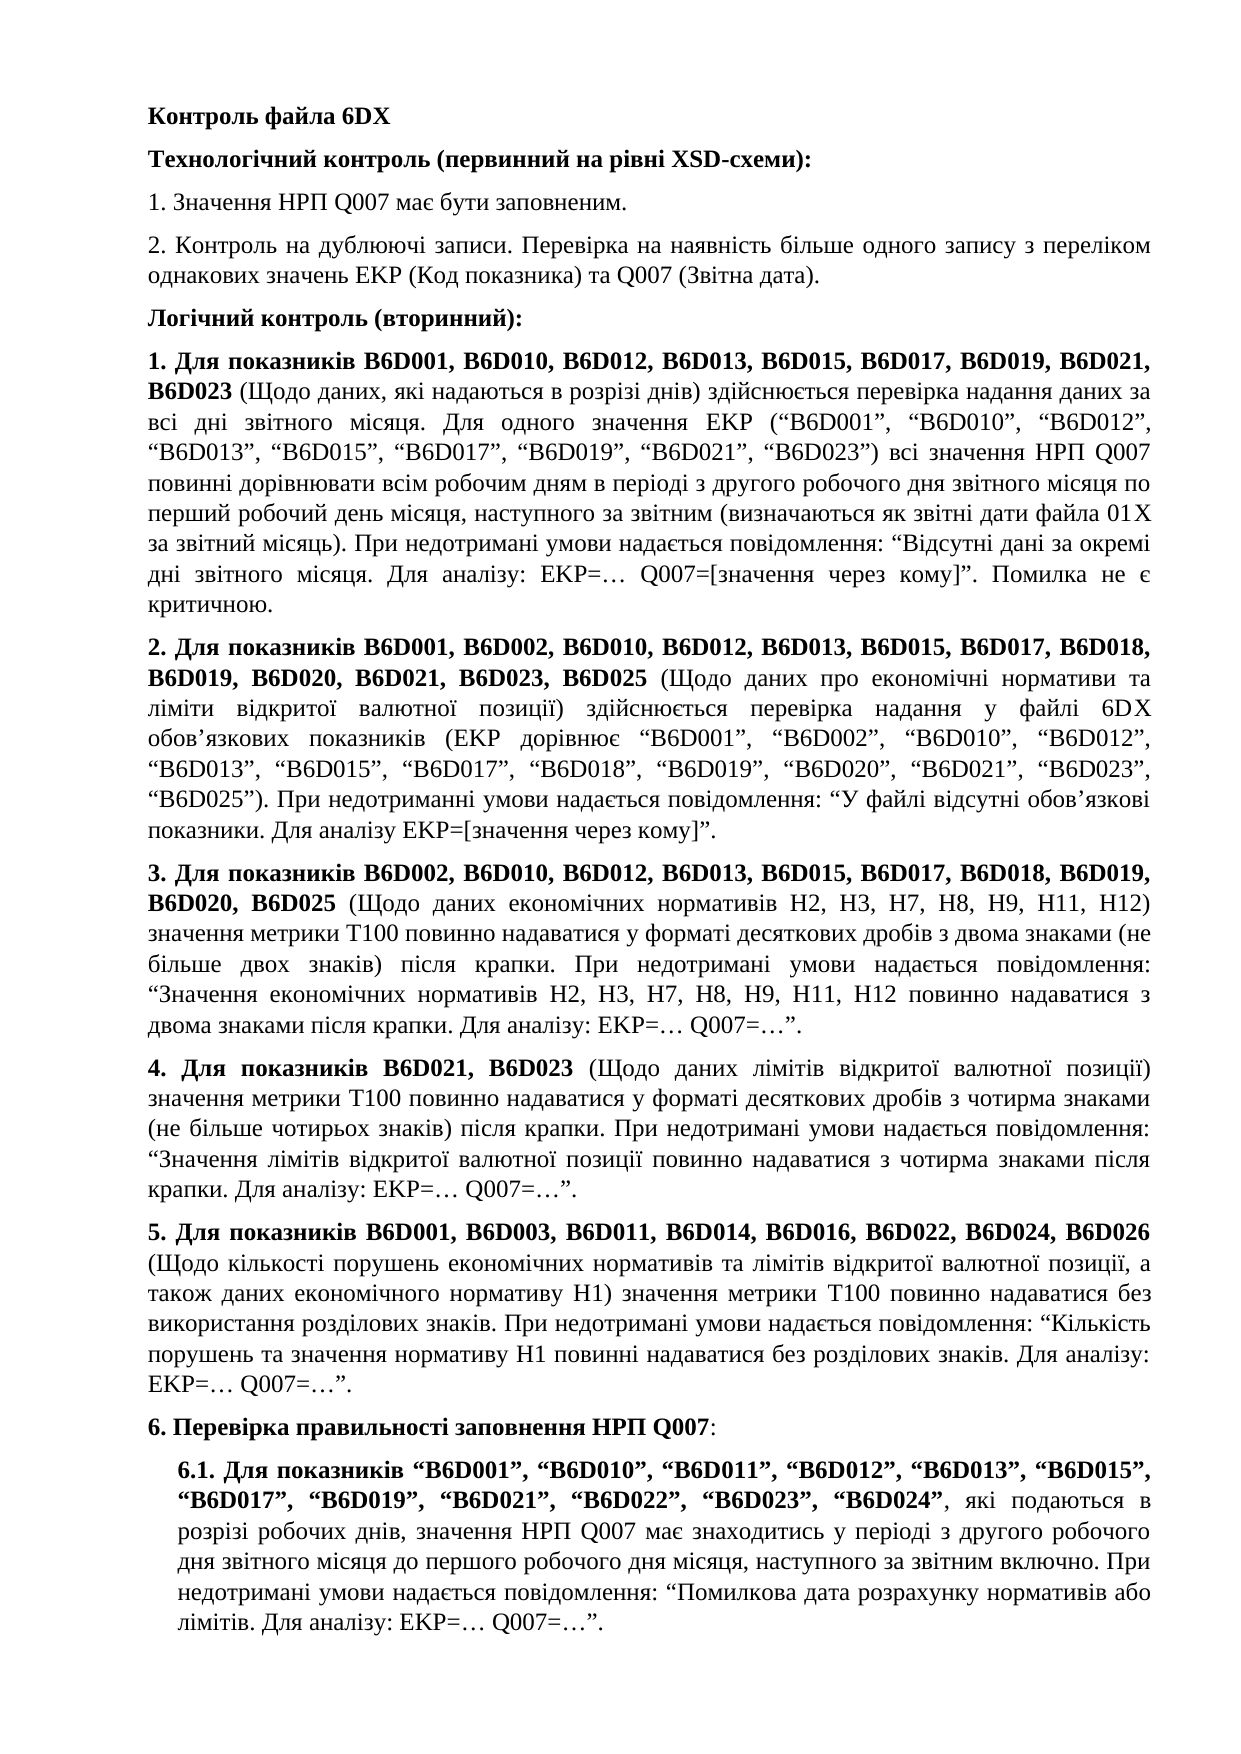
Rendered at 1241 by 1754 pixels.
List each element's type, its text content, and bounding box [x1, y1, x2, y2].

text 2. Для показників B6D001, B6D002, B6D010, B6D012, B6D013, B6D015, B6D017, B6D018, B6D019, B6D020, B6D021, B6D023, B6D025 (Щодо даних про економічні нормативи та ліміти відкритої валютної позиції) здійснюється перевірка надання у файлі 6DX обов’язкових показників (EKP дорівнює “B6D001”, “B6D002”, “B6D010”, “B6D012”, “B6D013”, “B6D015”, “B6D017”, “B6D018”, “B6D019”, “B6D020”, “B6D021”, “B6D023”, “B6D025”). При недотриманні умови надається повідомлення: “У файлі відсутні обов’язкові показники. Для аналізу EKP=[значення через кому]”. [148, 632, 1152, 843]
text 5. Для показників B6D001, B6D003, B6D011, B6D014, B6D016, B6D022, B6D024, B6D026 (Щодо кількості порушень економічних нормативів та лімітів відкритої валютної позиції, а також даних економічного нормативу Н1) значення метрики T100 повинно надаватися без використання розділових знаків. При недотримані умови надається повідомлення: “Кількість порушень та значення нормативу Н1 повинні надаватися без розділових знаків. Для аналізу: EKP=… Q007=…”. [148, 1217, 1152, 1398]
text 3. Для показників B6D002, B6D010, B6D012, B6D013, B6D015, B6D017, B6D018, B6D019, B6D020, B6D025 (Щодо даних економічних нормативів Н2, Н3, Н7, Н8, Н9, Н11, Н12) значення метрики T100 повинно надаватися у форматі десяткових дробів з двома знаками (не більше двох знаків) після крапки. При недотримані умови надається повідомлення: “Значення економічних нормативів Н2, Н3, Н7, Н8, Н9, Н11, Н12 повинно надаватися з двома знаками після крапки. Для аналізу: EKP=… Q007=…”. [148, 858, 1152, 1038]
text 2. Контроль на дублюючі записи. Перевірка на наявність більше одного запису з переліком однакових значень EKP (Код показника) та Q007 (Звітна дата). [148, 230, 1152, 289]
text Технологічний контроль (первинний на рівні XSD-схеми): [148, 144, 1152, 173]
text Логічний контроль (вторинний): [148, 303, 1152, 332]
text 4. Для показників B6D021, B6D023 (Щодо даних лімітів відкритої валютної позиції) значення метрики T100 повинно надаватися у форматі десяткових дробів з чотирма знаками (не більше чотирьох знаків) після крапки. При недотримані умови надається повідомлення: “Значення лімітів відкритої валютної позиції повинно надаватися з чотирма знаками після крапки. Для аналізу: EKP=… Q007=…”. [148, 1053, 1152, 1203]
text 1. Значення НРП Q007 має бути заповненим. [148, 187, 1152, 216]
text 6. Перевірка правильності заповнення НРП Q007: [148, 1412, 1152, 1441]
text 6.1. Для показників “B6D001”, “B6D010”, “B6D011”, “B6D012”, “B6D013”, “B6D015”, “B6D017”, “B6D019”, “B6D021”, “B6D022”, “B6D023”, “B6D024”, які подаються в розрізі робочих днів, значення НРП Q007 має знаходитись у періоді з другого робочого дня звітного місяця до першого робочого дня місяця, наступного за звітним включно. При недотримані умови надається повідомлення: “Помилкова дата розрахунку нормативів або лімітів. Для аналізу: EKP=… Q007=…”. [177, 1455, 1152, 1636]
text 1. Для показників B6D001, B6D010, B6D012, B6D013, B6D015, B6D017, B6D019, B6D021, B6D023 (Щодо даних, які надаються в розрізі днів) здійснюється перевірка надання даних за всі дні звітного місяця. Для одного значення EKP (“B6D001”, “B6D010”, “B6D012”, “B6D013”, “B6D015”, “B6D017”, “B6D019”, “B6D021”, “B6D023”) всі значення НРП Q007 повинні дорівнювати всім робочим дням в періоді з другого робочого дня звітного місяця по перший робочий день місяця, наступного за звітним (визначаються як звітні дати файла 01X за звітний місяць). При недотримані умови надається повідомлення: “Відсутні дані за окремі дні звітного місяця. Для аналізу: EKP=… Q007=[значення через кому]”. Помилка не є критичною. [148, 346, 1152, 618]
text Контроль файла 6DX [148, 101, 1152, 130]
